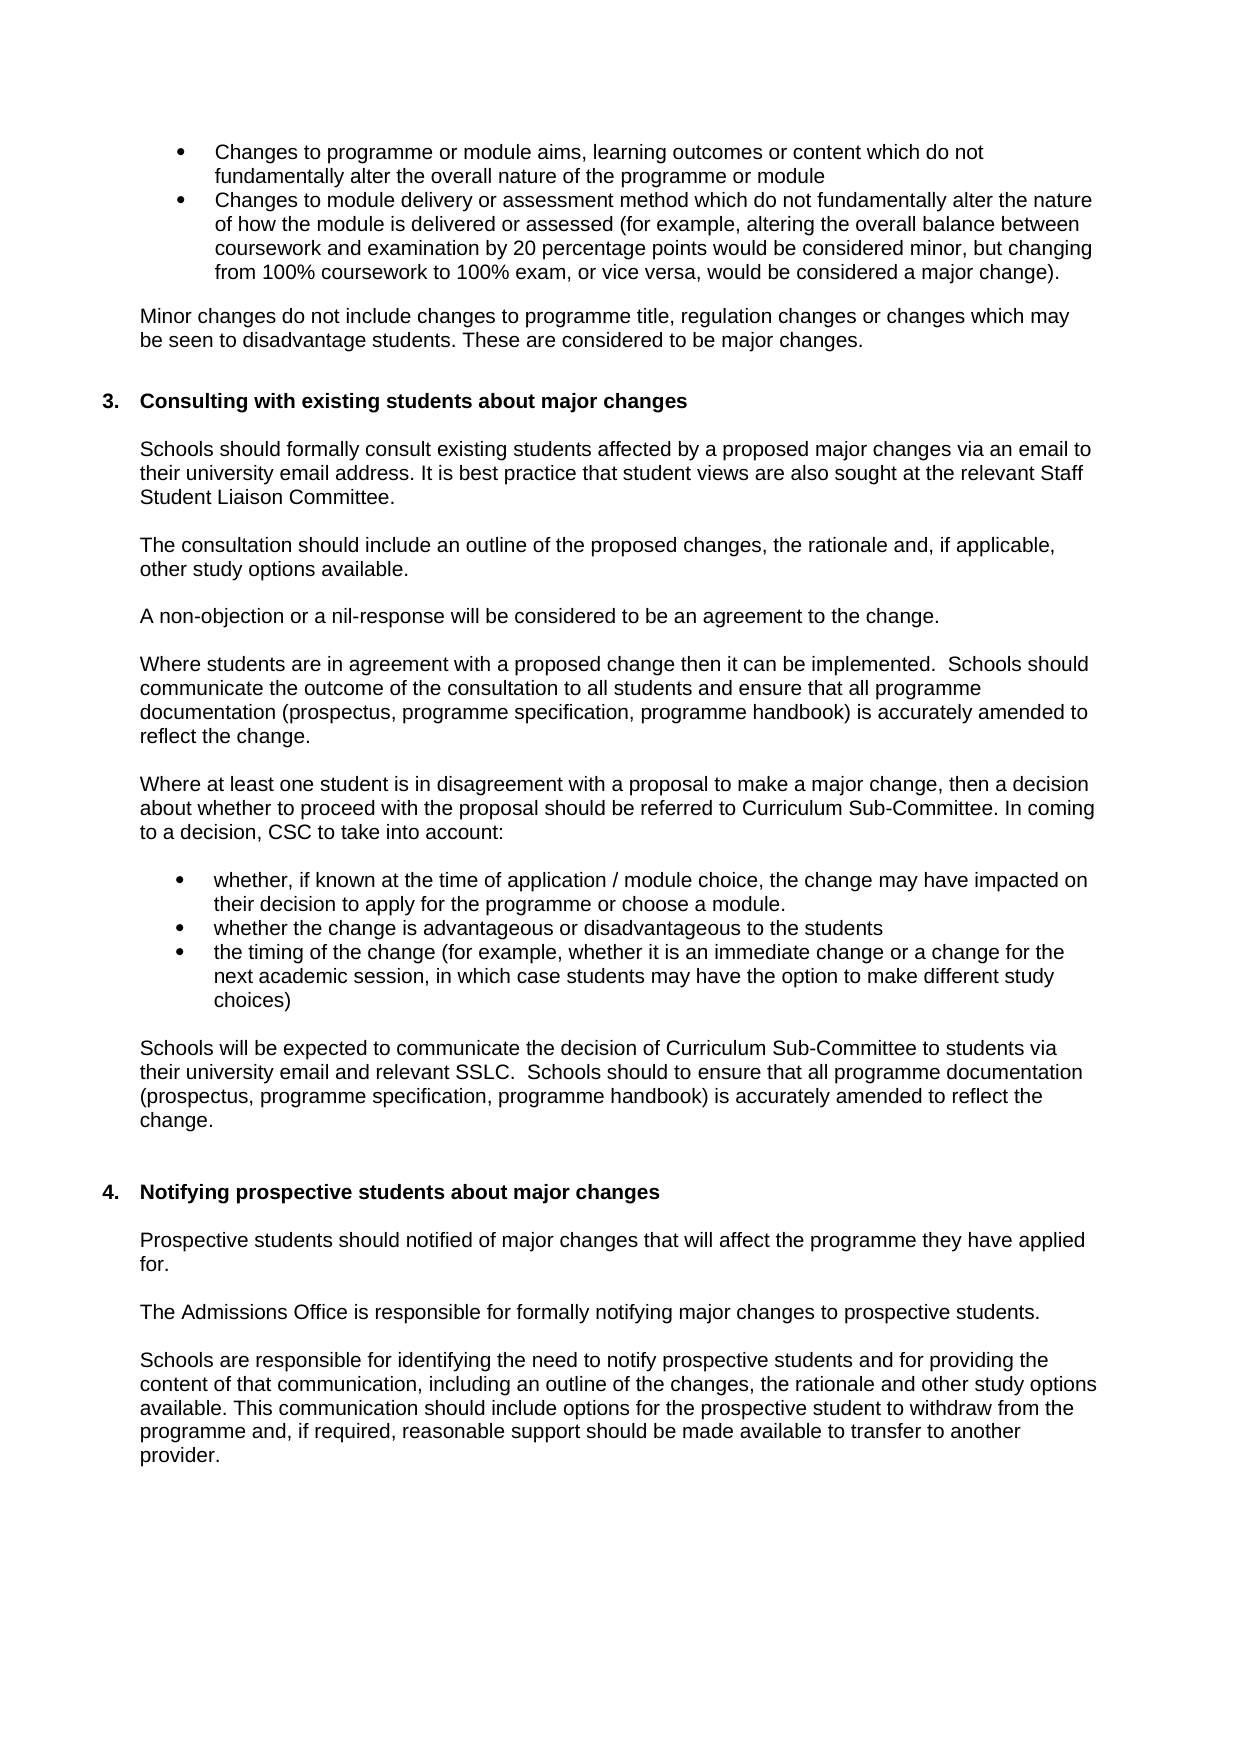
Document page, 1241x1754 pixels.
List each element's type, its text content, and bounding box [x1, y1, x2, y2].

list Changes to programme or module aims, learning outcomes or content which do not fundamentally alter the overall nature of the programme or module [177, 139, 1098, 188]
list whether the change is advantageous or disadvantageous to the students [176, 916, 1098, 940]
text Schools should formally consult existing students affected by a proposed major changes via an email to their university email address. It is best practice that student views are also sought at the relevant Staff Student Liaison Committee. [139, 437, 1098, 508]
text Where students are in agreement with a proposed change then it can be implemented. Schools should communicate the outcome of the consultation to all students and ensure that all programme documentation (prospectus, programme specification, programme handbook) is accurately amended to reflect the change. [139, 652, 1098, 748]
text Schools will be expected to communicate the decision of Curriculum Sub-Committee to students via their university email and relevant SSLC. Schools should to ensure that all programme documentation (prospectus, programme specification, programme handbook) is accurately amended to reflect the change. [139, 1036, 1098, 1132]
text Schools are responsible for identifying the need to notify prospective students and for providing the content of that communication, including an outline of the changes, the rationale and other study options available. This communication should include options for the prospective student to withdraw from the programme and, if required, reasonable support should be made available to transfer to another provider. [139, 1347, 1098, 1467]
list whether, if known at the time of application / module choice, the change may have impacted on their decision to apply for the programme or choose a module. [176, 868, 1098, 916]
text The Admissions Office is responsible for formally notifying major changes to prospective students. [139, 1299, 1098, 1323]
text A non-objection or a nil-response will be considered to be an agreement to the change. [139, 604, 1098, 628]
text Where at least one student is in disagreement with a proposal to make a major change, then a decision about whether to proceed with the proposal should be referred to Curriculum Sub-Committee. In coming to a decision, CSC to take into account: [139, 772, 1098, 844]
list Notifying prospective students about major changes [102, 1180, 1098, 1204]
text Prospective students should notified of major changes that will affect the programme they have applied for. [139, 1228, 1087, 1276]
list Consulting with existing students about major changes [102, 389, 1098, 413]
text The consultation should include an outline of the proposed changes, the rationale and, if applicable, other study options available. [139, 532, 1098, 580]
list Changes to module delivery or assessment method which do not fundamentally alter the nature of how the module is delivered or assessed (for example, altering the overall balance between coursework and examination by 20 percentage points would be considered minor, but changing from 100% coursework to 100% exam, or vice versa, would be considered a major change). [177, 188, 1098, 283]
list the timing of the change (for example, whether it is an immediate change or a change for the next academic session, in which case students may have the option to make different study choices) [176, 940, 1098, 1012]
text Minor changes do not include changes to programme title, regulation changes or changes which may be seen to disadvantage students. These are considered to be major changes. [139, 304, 1098, 352]
